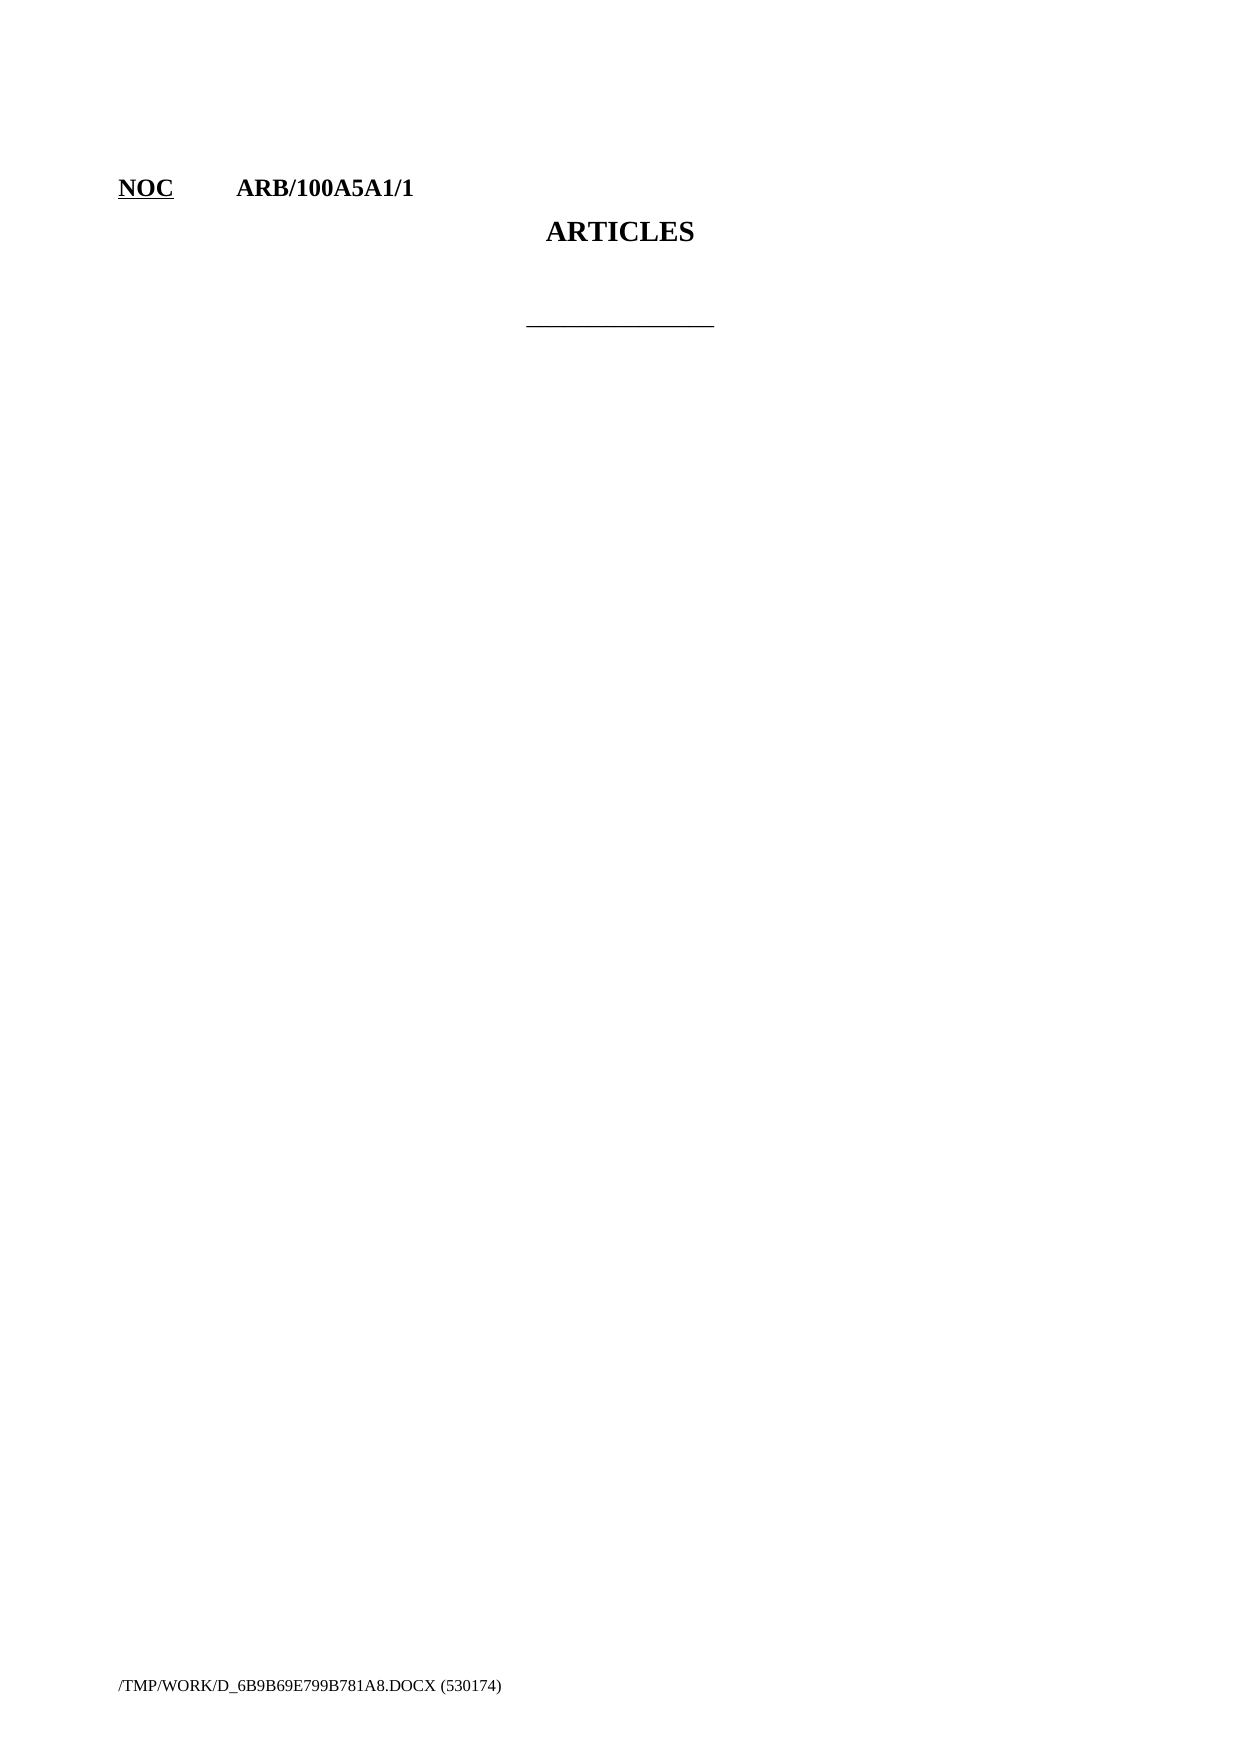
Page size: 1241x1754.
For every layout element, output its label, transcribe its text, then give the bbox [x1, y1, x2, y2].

text NOC ARB/100A5A1/1 [118, 173, 1122, 201]
title ARTICLES [118, 214, 1122, 247]
text _______________ [118, 301, 1122, 330]
